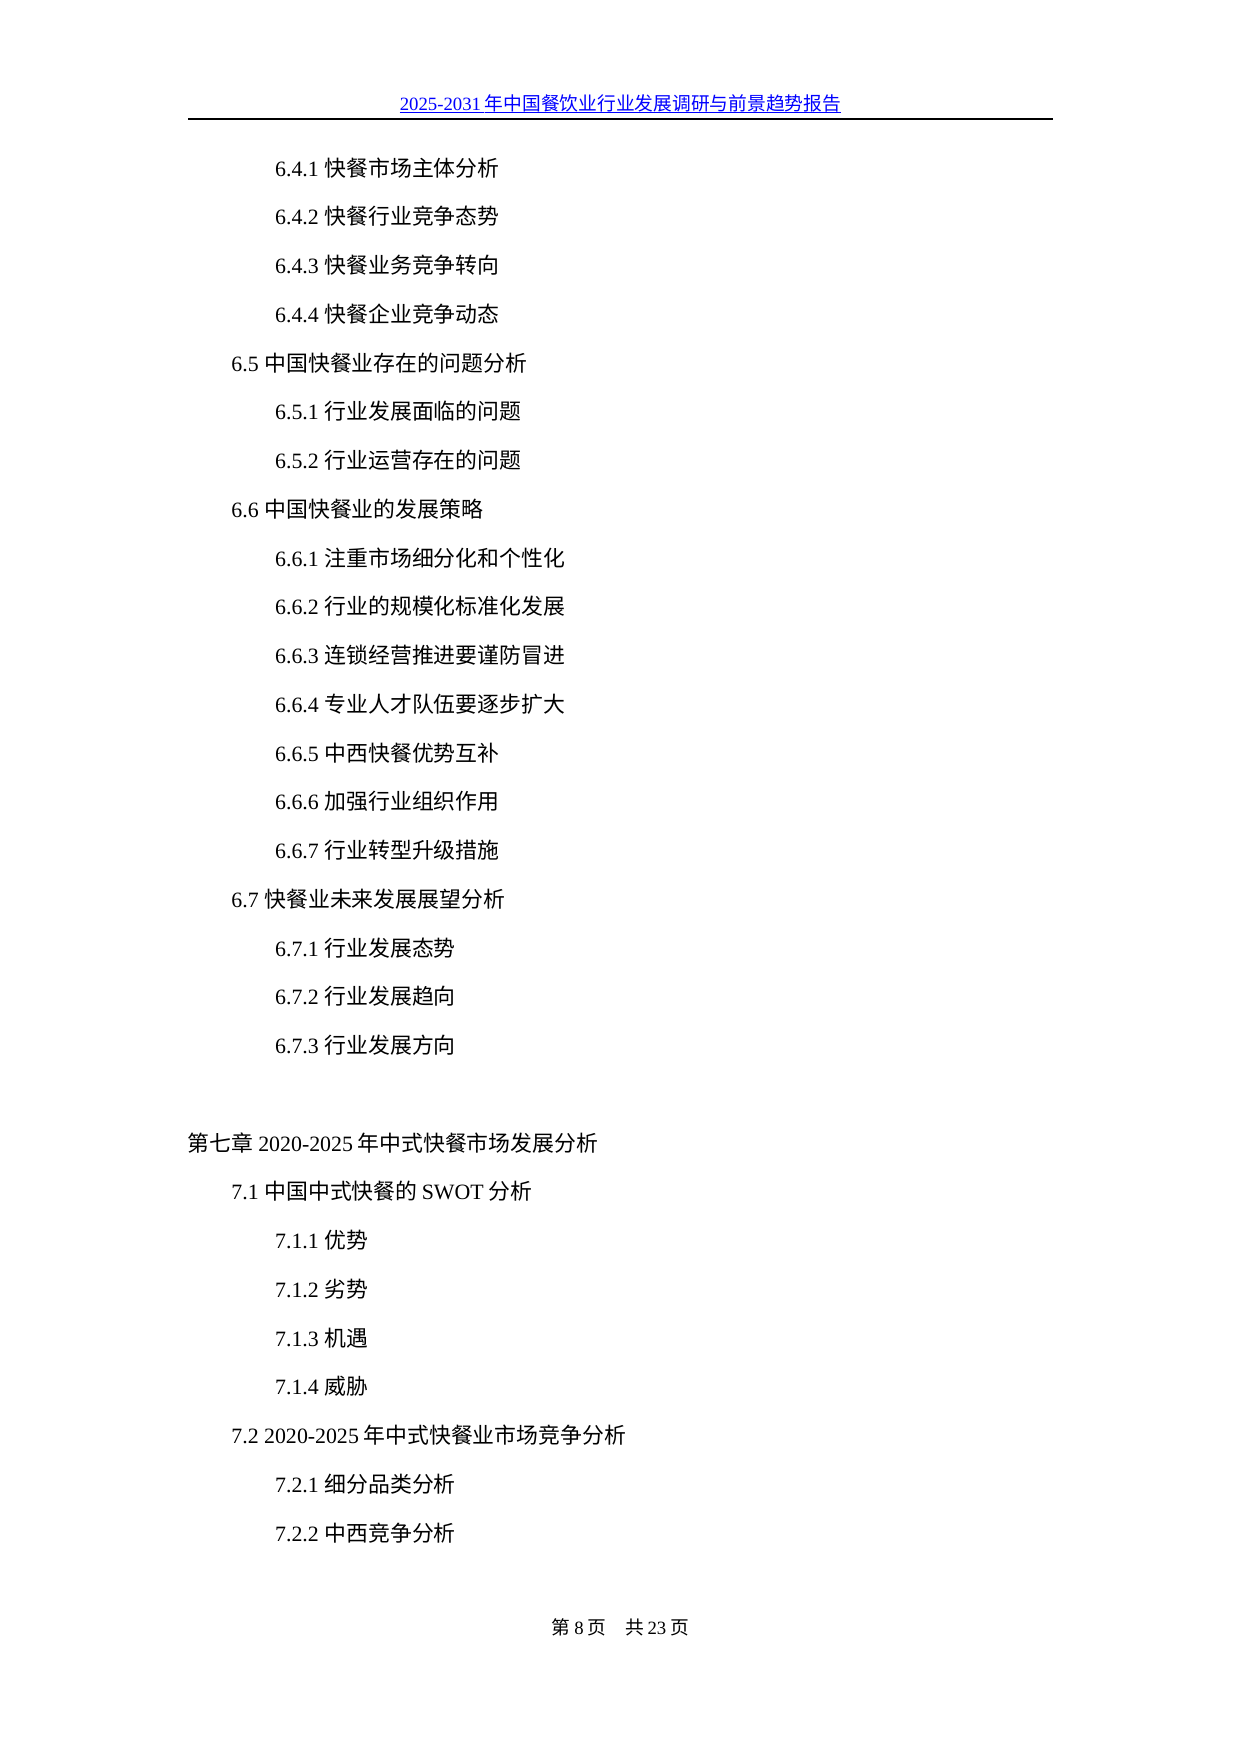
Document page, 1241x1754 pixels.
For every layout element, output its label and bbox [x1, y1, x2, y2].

text [187, 150, 1053, 1548]
